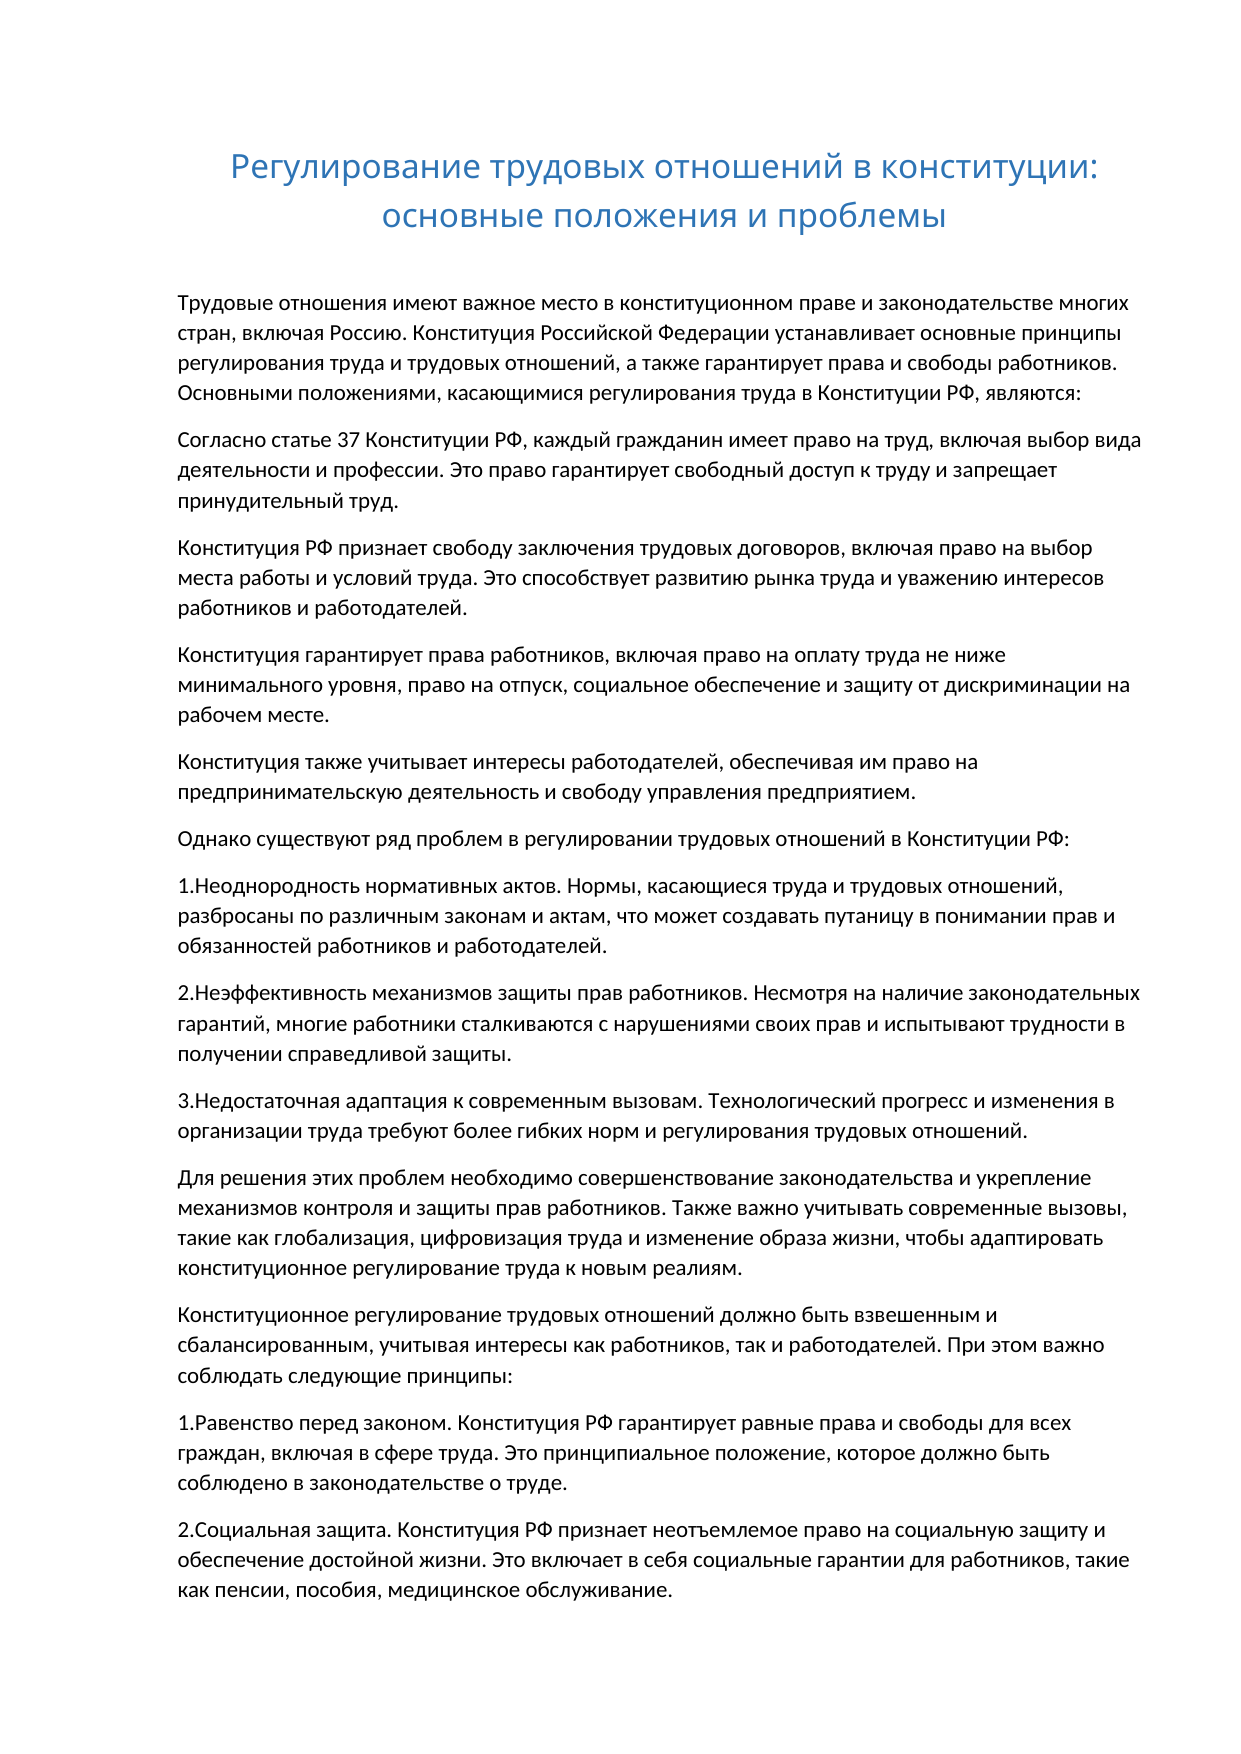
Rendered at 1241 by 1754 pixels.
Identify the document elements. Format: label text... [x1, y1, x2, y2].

text 3.Недостаточная адаптация к современным вызовам. Технологический прогресс и изменения в организации труда требуют более гибких норм и регулирования трудовых отношений. [177, 1086, 1152, 1144]
text Конституционное регулирование трудовых отношений должно быть взвешенным и сбалансированным, учитывая интересы как работников, так и работодателей. При этом важно соблюдать следующие принципы: [177, 1300, 1152, 1389]
text Для решения этих проблем необходимо совершенствование законодательства и укрепление механизмов контроля и защиты прав работников. Также важно учитывать современные вызовы, такие как глобализация, цифровизация труда и изменение образа жизни, чтобы адаптировать конституционное регулирование труда к новым реалиям. [177, 1163, 1152, 1282]
text 1.Равенство перед законом. Конституция РФ гарантирует равные права и свободы для всех граждан, включая в сфере труда. Это принципиальное положение, которое должно быть соблюдено в законодательстве о труде. [177, 1408, 1152, 1496]
text Трудовые отношения имеют важное место в конституционном праве и законодательстве многих стран, включая Россию. Конституция Российской Федерации устанавливает основные принципы регулирования труда и трудовых отношений, а также гарантирует права и свободы работников. Основными положениями, касающимися регулирования труда в Конституции РФ, являются: [177, 288, 1152, 407]
text Конституция РФ признает свободу заключения трудовых договоров, включая право на выбор места работы и условий труда. Это способствует развитию рынка труда и уважению интересов работников и работодателей. [177, 533, 1152, 621]
text 2.Социальная защита. Конституция РФ признает неотъемлемое право на социальную защиту и обеспечение достойной жизни. Это включает в себя социальные гарантии для работников, такие как пенсии, пособия, медицинское обслуживание. [177, 1515, 1152, 1603]
text Конституция гарантирует права работников, включая право на оплату труда не ниже минимального уровня, право на отпуск, социальное обеспечение и защиту от дискриминации на рабочем месте. [177, 640, 1152, 728]
text Конституция также учитывает интересы работодателей, обеспечивая им право на предпринимательскую деятельность и свободу управления предприятием. [177, 747, 1152, 806]
text Однако существуют ряд проблем в регулировании трудовых отношений в Конституции РФ: [177, 824, 1152, 852]
text Согласно статье 37 Конституции РФ, каждый гражданин имеет право на труд, включая выбор вида деятельности и профессии. Это право гарантирует свободный доступ к труду и запрещает принудительный труд. [177, 425, 1152, 514]
text 1.Неоднородность нормативных актов. Нормы, касающиеся труда и трудовых отношений, разбросаны по различным законам и актам, что может создавать путаницу в понимании прав и обязанностей работников и работодателей. [177, 871, 1152, 960]
subtitle Регулирование трудовых отношений в конституции: основные положения и проблемы [177, 143, 1152, 237]
text 2.Неэффективность механизмов защиты прав работников. Несмотря на наличие законодательных гарантий, многие работники сталкиваются с нарушениями своих прав и испытывают трудности в получении справедливой защиты. [177, 978, 1152, 1067]
